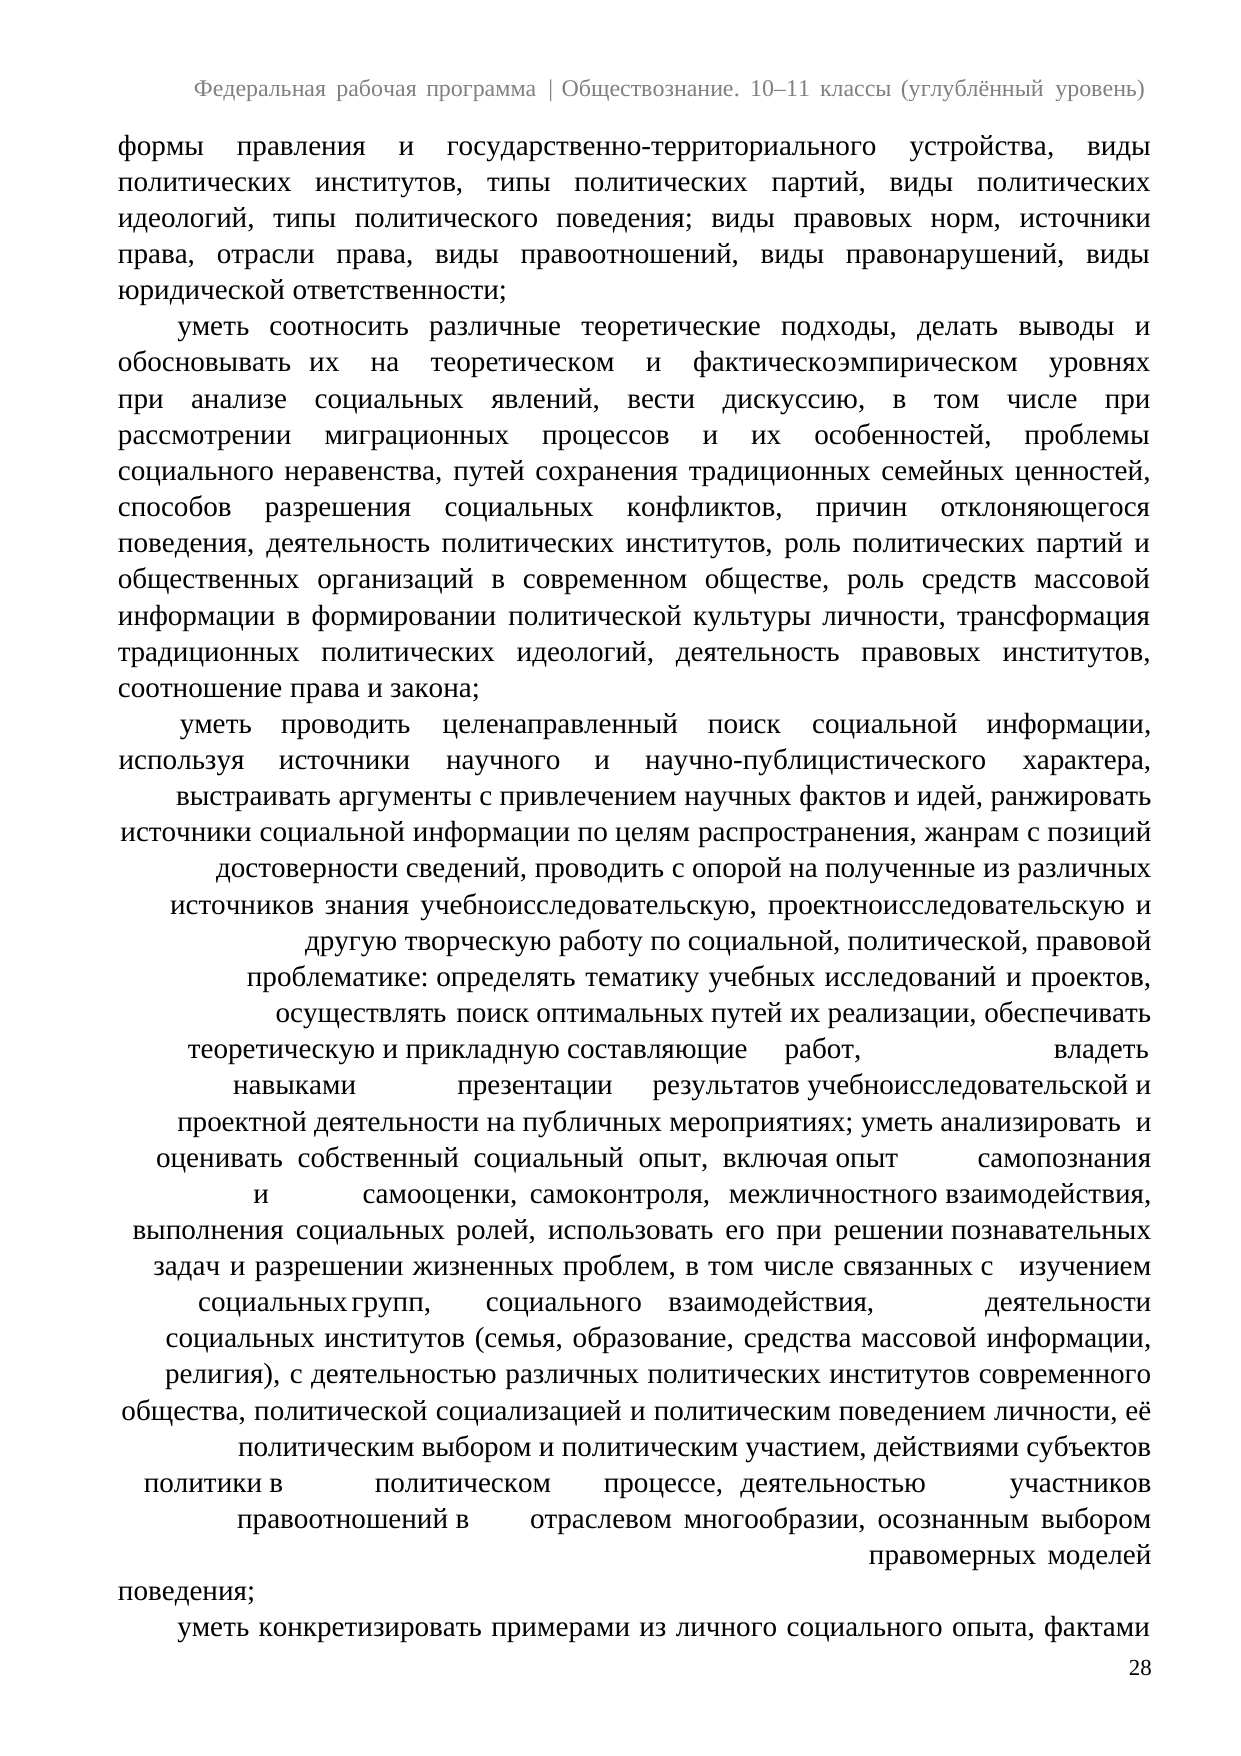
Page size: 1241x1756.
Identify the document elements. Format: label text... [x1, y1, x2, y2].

text уметь проводить целенаправленный поиск социальной информации, используя источники научного и научно-публицистического характера, выстраивать аргументы с привлечением научных фактов и идей, ранжировать источники социальной информации по целям распространения, жанрам с позиций достоверности сведений, проводить с опорой на полученные из различных источников знания учебно­исследовательскую, проектно­исследовательскую и другую творческую работу по социальной, политической, правовой проблематике: определять тематику учебных исследований и проектов, осуществлять поиск оптимальных путей их реализации, обеспечивать теоретическую и прикладную составляющие работ, владеть навыками презентации результатов учебно­исследовательской и проектной деятельности на публичных мероприятиях; уметь анализировать и оценивать собственный социальный опыт, включая опыт самопознания и самооценки, самоконтроля, межличностного взаимодействия, выполнения социальных ролей, использовать его при решении познавательных задач и разрешении жизненных проблем, в том числе связанных с изучением социальных групп, социального взаимодействия, деятельности социальных институтов (семья, образование, средства массовой информации, религия), с деятельностью различных политических институтов современного общества, политической социализацией и политическим поведением личности, её политическим выбором и политическим участием, действиями субъектов политики в политическом процессе, деятельностью участников правоотношений в отраслевом многообразии, осознанным выбором правомерных моделей [118, 706, 1151, 1571]
text поведения; [118, 1573, 1169, 1607]
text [118, 1609, 1151, 1643]
text уметь соотносить различные теоретические подходы, делать выводы и обосновывать их на теоретическом и фактическо­эмпирическом уровнях при анализе социальных явлений, вести дискуссию, в том числе при рассмотрении миграционных процессов и их особенностей, проблемы социального неравенства, путей сохранения традиционных семейных ценностей, способов разрешения социальных конфликтов, причин отклоняющегося поведения, деятельность политических институтов, роль политических партий и общественных организаций в современном обществе, роль средств массовой информации в формировании политической культуры личности, трансформация традиционных политических идеологий, деятельность правовых институтов, соотношение права и закона; [118, 308, 1150, 703]
text формы правления и государственно-территориального устройства, виды политических институтов, типы политических партий, виды политических идеологий, типы политического поведения; виды правовых норм, источники права, отрасли права, виды правоотношений, виды правонарушений, виды юридической ответственности; [118, 128, 1151, 306]
